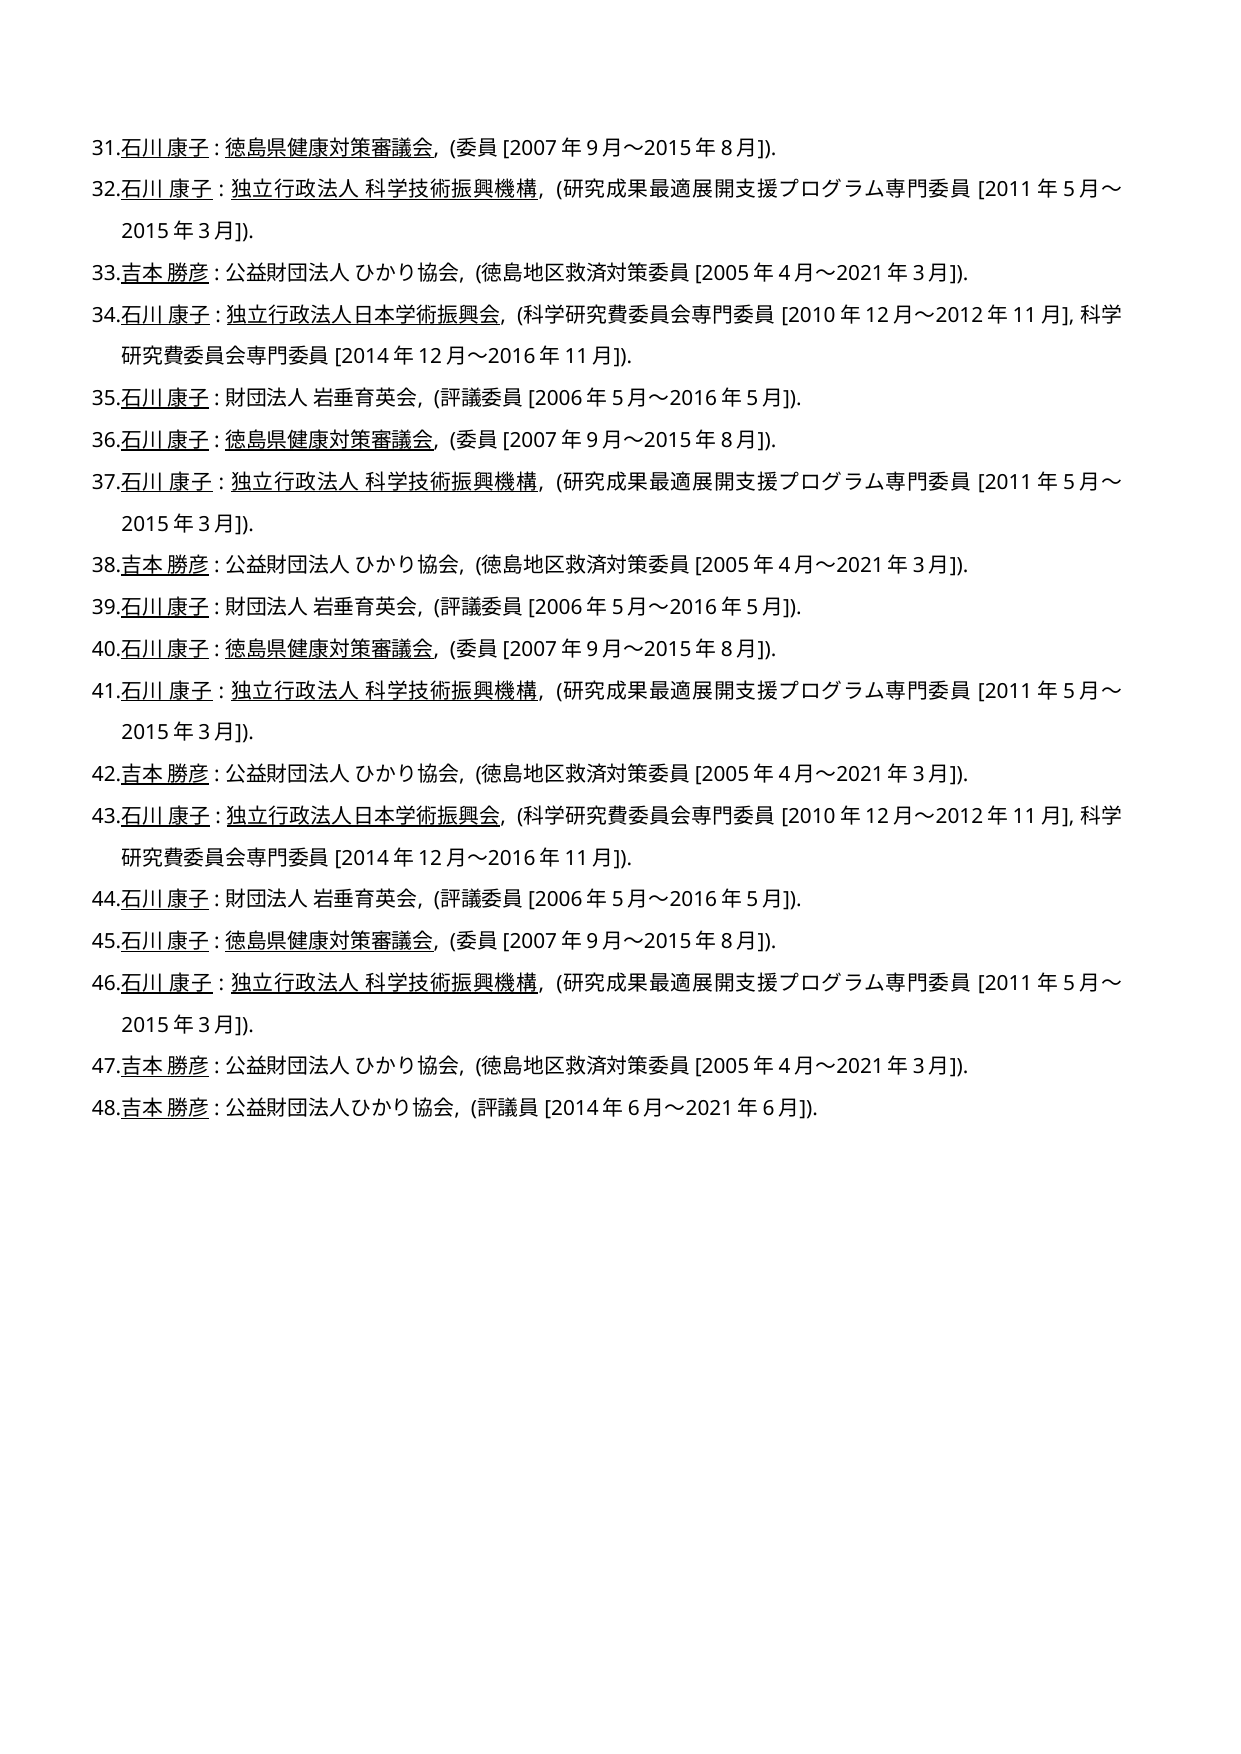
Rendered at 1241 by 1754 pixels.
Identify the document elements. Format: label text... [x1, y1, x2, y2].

list 吉本 勝彦 : 公益財団法人 ひかり協会, (徳島地区救済対策委員 [2005年4月〜2021年3月]). [92, 752, 1122, 793]
list 石川 康子 : 独立行政法人日本学術振興会, (科学研究費委員会専門委員 [2010年12月〜2012年11月], 科学研究費委員会専門委員 [2014年12月〜2016年11月]). [92, 793, 1122, 877]
list 吉本 勝彦 : 公益財団法人 ひかり協会, (徳島地区救済対策委員 [2005年4月〜2021年3月]). [92, 543, 1122, 584]
list 石川 康子 : 徳島県健康対策審議会, (委員 [2007年9月〜2015年8月]). [92, 417, 1122, 459]
list 石川 康子 : 独立行政法人 科学技術振興機構, (研究成果最適展開支援プログラム専門委員 [2011年5月〜2015年3月]). [92, 668, 1122, 752]
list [92, 250, 1122, 292]
list 吉本 勝彦 : 公益財団法人ひかり協会, (評議員 [2014年6月〜2021年6月]). [92, 1086, 1122, 1128]
list 石川 康子 : 独立行政法人 科学技術振興機構, (研究成果最適展開支援プログラム専門委員 [2011年5月〜2015年3月]). [92, 459, 1122, 543]
list 石川 康子 : 徳島県健康対策審議会, (委員 [2007年9月〜2015年8月]). [92, 125, 1122, 167]
list 石川 康子 : 財団法人 岩垂育英会, (評議委員 [2006年5月〜2016年5月]). [92, 877, 1122, 919]
list 石川 康子 : 財団法人 岩垂育英会, (評議委員 [2006年5月〜2016年5月]). [92, 584, 1122, 626]
list 吉本 勝彦 : 公益財団法人 ひかり協会, (徳島地区救済対策委員 [2005年4月〜2021年3月]). [92, 1044, 1122, 1086]
list 石川 康子 : 独立行政法人日本学術振興会, (科学研究費委員会専門委員 [2010年12月〜2012年11月], 科学研究費委員会専門委員 [2014年12月〜2016年11月]). [92, 292, 1122, 376]
list 石川 康子 : 財団法人 岩垂育英会, (評議委員 [2006年5月〜2016年5月]). [92, 376, 1122, 417]
list 石川 康子 : 独立行政法人 科学技術振興機構, (研究成果最適展開支援プログラム専門委員 [2011年5月〜2015年3月]). [92, 167, 1122, 250]
list 石川 康子 : 徳島県健康対策審議会, (委員 [2007年9月〜2015年8月]). [92, 919, 1122, 961]
list 石川 康子 : 独立行政法人 科学技術振興機構, (研究成果最適展開支援プログラム専門委員 [2011年5月〜2015年3月]). [92, 961, 1122, 1044]
list 石川 康子 : 徳島県健康対策審議会, (委員 [2007年9月〜2015年8月]). [92, 626, 1122, 668]
